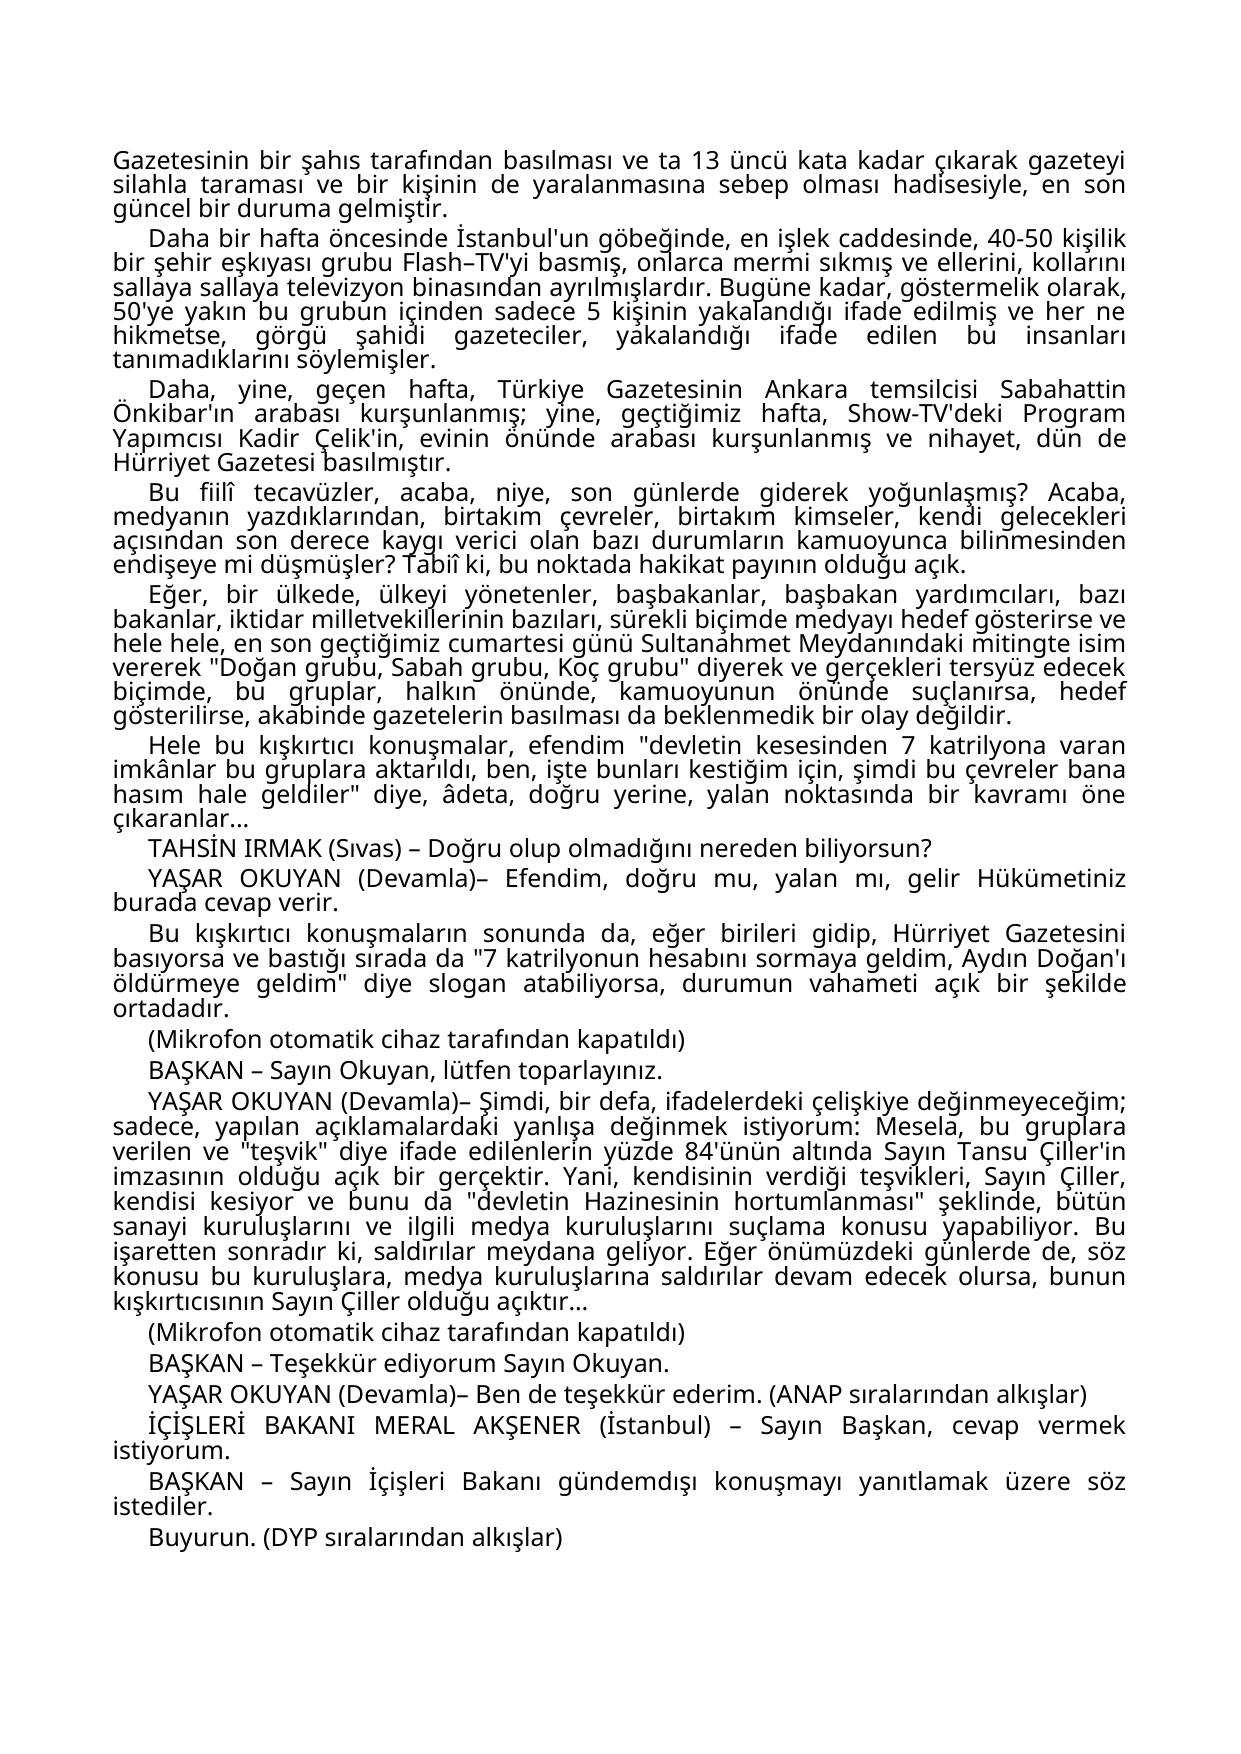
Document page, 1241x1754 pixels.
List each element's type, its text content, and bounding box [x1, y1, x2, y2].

text YAŞAR OKUYAN (Devamla)– Şimdi, bir defa, ifadelerdeki çelişkiye değinmeyeceğim; sadece, yapılan açıklamalardaki yanlışa değinmek istiyorum: Mesela, bu gruplara verilen ve "teşvik" diye ifade edilenlerin yüzde 84'ünün altında Sayın Tansu Çiller'in imzasının olduğu açık bir gerçektir. Yani, kendisinin verdiği teşvikleri, Sayın Çiller, kendisi kesiyor ve bunu da "devletin Hazinesinin hortumlanması" şeklinde, bütün sanayi kuruluşlarını ve ilgili medya kuruluşlarını suçlama konusu yapabiliyor. Bu işaretten sonradır ki, saldırılar meydana geliyor. Eğer önümüzdeki günlerde de, söz konusu bu kuruluşlara, medya kuruluşlarına saldırılar devam edecek olursa, bunun kışkırtıcısının Sayın Çiller olduğu açıktır... [112, 1090, 1128, 1315]
text Eğer, bir ülkede, ülkeyi yönetenler, başbakanlar, başbakan yardımcıları, bazı bakanlar, iktidar milletvekillerinin bazıları, sürekli biçimde medyayı hedef gösterirse ve hele hele, en son geçtiğimiz cumartesi günü Sultanahmet Meydanındaki mitingte isim vererek "Doğan grubu, Sabah grubu, Koç grubu" diyerek ve gerçekleri tersyüz edecek biçimde, bu gruplar, halkın önünde, kamuoyunun önünde suçlanırsa, hedef gösterilirse, akabinde gazetelerin basılması da beklenmedik bir olay değildir. [112, 584, 1128, 729]
text Daha bir hafta öncesinde İstanbul'un göbeğinde, en işlek caddesinde, 40-50 kişilik bir şehir eşkıyası grubu Flash–TV'yi basmış, onlarca mermi sıkmış ve ellerini, kollarını sallaya sallaya televizyon binasından ayrılmışlardır. Bugüne kadar, göstermelik olarak, 50'ye yakın bu grubun içinden sadece 5 kişinin yakalandığı ifade edilmiş ve her ne hikmetse, görgü şahidi gazeteciler, yakalandığı ifade edilen bu insanları tanımadıklarını söylemişler. [112, 228, 1128, 373]
text İÇİŞLERİ BAKANI MERAL AKŞENER (İstanbul) – Sayın Başkan, cevap vermek istiyorum. [112, 1414, 1128, 1464]
text Hele bu kışkırtıcı konuşmalar, efendim "devletin kesesinden 7 katrilyona varan imkânlar bu gruplara aktarıldı, ben, işte bunları kestiğim için, şimdi bu çevreler bana hasım hale geldiler" diye, âdeta, doğru yerine, yalan noktasında bir kavramı öne çıkaranlar... [112, 736, 1128, 832]
text Bu fiilî tecavüzler, acaba, niye, son günlerde giderek yoğunlaşmış? Acaba, medyanın yazdıklarından, birtakım çevreler, birtakım kimseler, kendi gelecekleri açısından son derece kaygı verici olan bazı durumların kamuoyunca bilinmesinden endişeye mi düşmüşler? Tabiî ki, bu noktada hakikat payının olduğu açık. [112, 482, 1128, 579]
text YAŞAR OKUYAN (Devamla)– Efendim, doğru mu, yalan mı, gelir Hükümetiniz burada cevap verir. [112, 868, 1128, 917]
text Daha, yine, geçen hafta, Türkiye Gazetesinin Ankara temsilcisi Sabahattin Önkibar'ın arabası kurşunlanmış; yine, geçtiğimiz hafta, Show-TV'deki Program Yapımcısı Kadir Çelik'in, evinin önünde arabası kurşunlanmış ve nihayet, dün de Hürriyet Gazetesi basılmıştır. [112, 379, 1128, 476]
text Buyurun. (DYP sıralarından alkışlar) [112, 1526, 1128, 1551]
text BAŞKAN – Teşekkür ediyorum Sayın Okuyan. [112, 1352, 1128, 1377]
text YAŞAR OKUYAN (Devamla)– Ben de teşekkür ederim. (ANAP sıralarından alkışlar) [112, 1383, 1128, 1408]
text BAŞKAN – Sayın Okuyan, lütfen toparlayınız. [112, 1059, 1128, 1084]
text BAŞKAN – Sayın İçişleri Bakanı gündemdışı konuşmayı yanıtlamak üzere söz istediler. [112, 1470, 1128, 1520]
text (Mikrofon otomatik cihaz tarafından kapatıldı) [112, 1028, 1128, 1053]
text TAHSİN IRMAK (Sıvas) – Doğru olup olmadığını nereden biliyorsun? [112, 838, 1128, 862]
text (Mikrofon otomatik cihaz tarafından kapatıldı) [112, 1321, 1128, 1346]
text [112, 150, 1128, 222]
text Bu kışkırtıcı konuşmaların sonunda da, eğer birileri gidip, Hürriyet Gazetesini basıyorsa ve bastığı sırada da "7 katrilyonun hesabını sormaya geldim, Aydın Doğan'ı öldürmeye geldim" diye slogan atabiliyorsa, durumun vahameti açık bir şekilde ortadadır. [112, 922, 1128, 1022]
